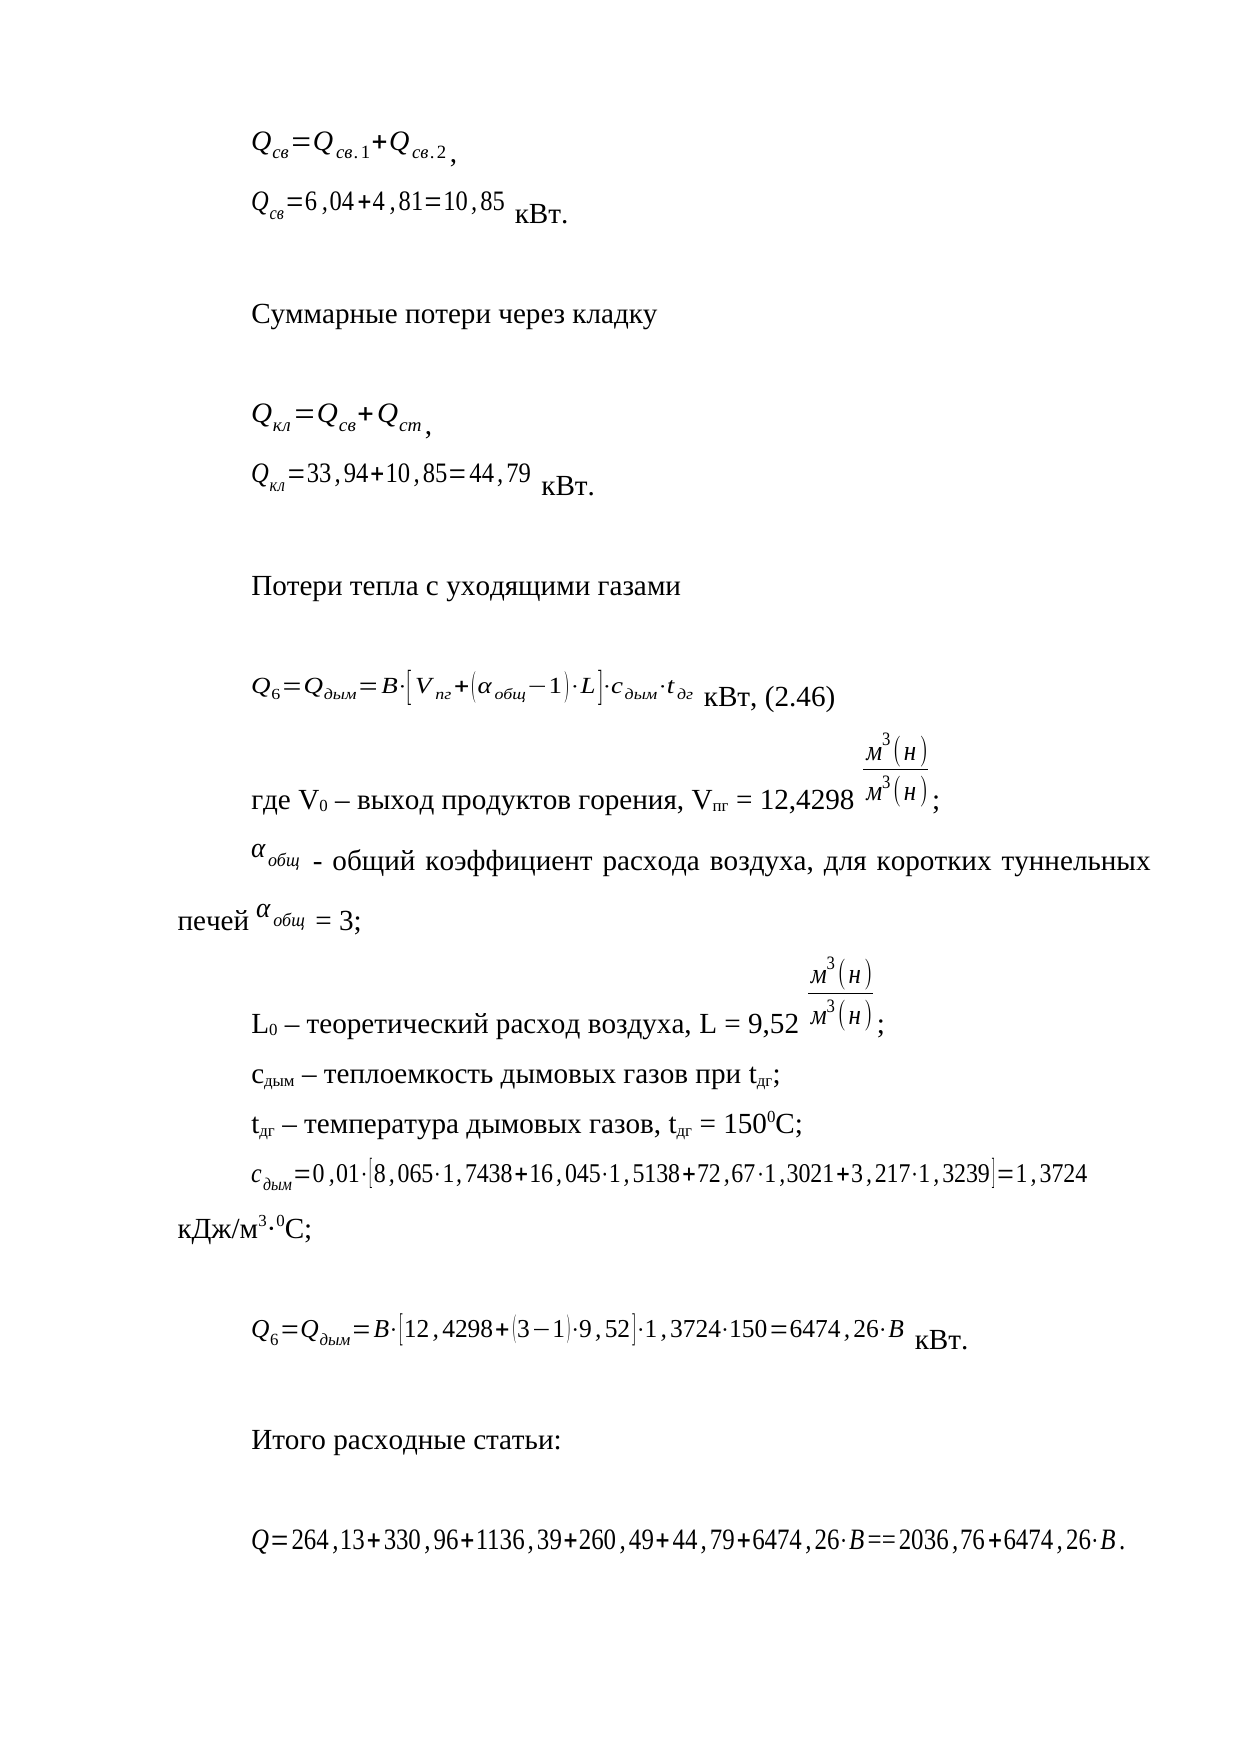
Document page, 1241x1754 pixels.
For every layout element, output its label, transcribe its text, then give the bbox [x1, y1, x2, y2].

text tдг – температура дымовых газов, tдг = 1500С; [177, 1106, 1152, 1140]
text сдым – теплоемкость дымовых газов при tдг; [177, 1056, 1152, 1090]
text где V0 – выход продуктов горения, Vпг = 12,4298 ; [177, 730, 1152, 816]
text кВт. [177, 186, 1152, 229]
text кДж/м3·0С; [177, 1157, 1152, 1244]
text , [177, 125, 1152, 169]
text Итого расходные статьи: [177, 1422, 1152, 1456]
text - общий коэффициент расхода воздуха, для коротких туннельных печей = 3; [177, 832, 1152, 937]
text Суммарные потери через кладку [177, 297, 1152, 330]
text , [177, 397, 1152, 441]
text кВт. [177, 458, 1152, 501]
text кВт, (2.46) [177, 669, 1152, 713]
text кВт. [177, 1312, 1152, 1355]
text Потери тепла с уходящими газами [177, 568, 1152, 602]
text L0 – теоретический расход воздуха, L = 9,52 ; [177, 953, 1152, 1039]
